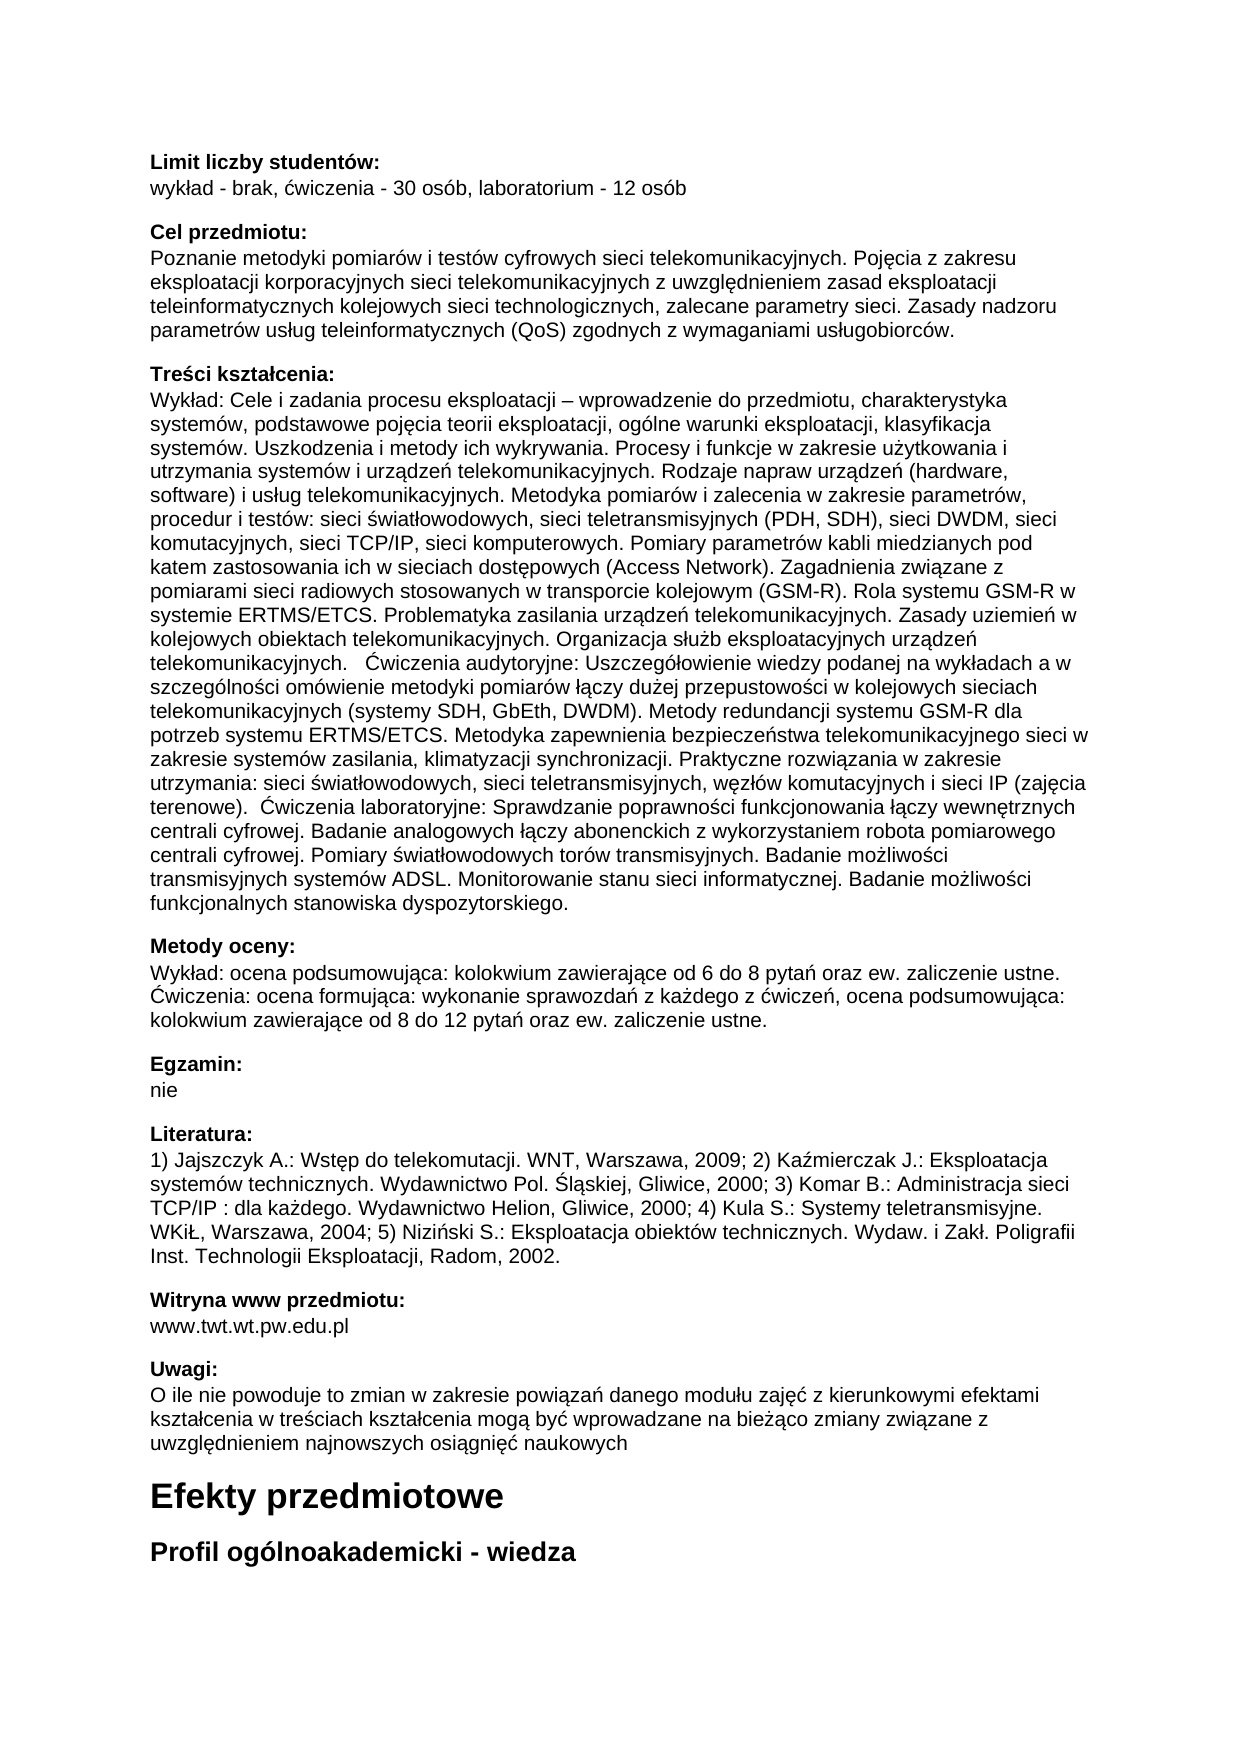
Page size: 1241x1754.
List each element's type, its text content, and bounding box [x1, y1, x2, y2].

text O ile nie powoduje to zmian w zakresie powiązań danego modułu zajęć z kierunkowymi efektami kształcenia w treściach kształcenia mogą być wprowadzane na bieżąco zmiany związane z uwzględnieniem najnowszych osiągnięć naukowych [150, 1383, 1090, 1455]
text Metody oceny: [150, 934, 1090, 958]
text Egzamin: [150, 1052, 1090, 1076]
text Poznanie metodyki pomiarów i testów cyfrowych sieci telekomunikacyjnych. Pojęcia z zakresu eksploatacji korporacyjnych sieci telekomunikacyjnych z uwzględnieniem zasad eksploatacji teleinformatycznych kolejowych sieci technologicznych, zalecane parametry sieci. Zasady nadzoru parametrów usług teleinformatycznych (QoS) zgodnych z wymaganiami usługobiorców. [150, 246, 1090, 342]
text nie [150, 1078, 1090, 1102]
text 1) Jajszczyk A.: Wstęp do telekomutacji. WNT, Warszawa, 2009; 2) Kaźmierczak J.: Eksploatacja systemów technicznych. Wydawnictwo Pol. Śląskiej, Gliwice, 2000; 3) Komar B.: Administracja sieci TCP/IP : dla każdego. Wydawnictwo Helion, Gliwice, 2000; 4) Kula S.: Systemy teletransmisyjne. WKiŁ, Warszawa, 2004; 5) Niziński S.: Eksploatacja obiektów technicznych. Wydaw. i Zakł. Poligrafii Inst. Technologii Eksploatacji, Radom, 2002. [150, 1148, 1090, 1268]
subtitle Efekty przedmiotowe [150, 1475, 1090, 1516]
text wykład - brak, ćwiczenia - 30 osób, laboratorium - 12 osób [150, 176, 1090, 200]
text Uwagi: [150, 1357, 1090, 1381]
text Wykład: Cele i zadania procesu eksploatacji – wprowadzenie do przedmiotu, charakterystyka systemów, podstawowe pojęcia teorii eksploatacji, ogólne warunki eksploatacji, klasyfikacja systemów. Uszkodzenia i metody ich wykrywania. Procesy i funkcje w zakresie użytkowania i utrzymania systemów i urządzeń telekomunikacyjnych. Rodzaje napraw urządzeń (hardware, software) i usług telekomunikacyjnych. Metodyka pomiarów i zalecenia w zakresie parametrów, procedur i testów: sieci światłowodowych, sieci teletransmisyjnych (PDH, SDH), sieci DWDM, sieci komutacyjnych, sieci TCP/IP, sieci komputerowych. Pomiary parametrów kabli miedzianych pod katem zastosowania ich w sieciach dostępowych (Access Network). Zagadnienia związane z pomiarami sieci radiowych stosowanych w transporcie kolejowym (GSM-R). Rola systemu GSM-R w systemie ERTMS/ETCS. Problematyka zasilania urządzeń telekomunikacyjnych. Zasady uziemień w kolejowych obiektach telekomunikacyjnych. Organizacja służb eksploatacyjnych urządzeń telekomunikacyjnych. Ćwiczenia audytoryjne: Uszczegółowienie wiedzy podanej na wykładach a w szczególności omówienie metodyki pomiarów łączy dużej przepustowości w kolejowych sieciach telekomunikacyjnych (systemy SDH, GbEth, DWDM). Metody redundancji systemu GSM-R dla potrzeb systemu ERTMS/ETCS. Metodyka zapewnienia bezpieczeństwa telekomunikacyjnego sieci w zakresie systemów zasilania, klimatyzacji synchronizacji. Praktyczne rozwiązania w zakresie utrzymania: sieci światłowodowych, sieci teletransmisyjnych, węzłów komutacyjnych i sieci IP (zajęcia terenowe). Ćwiczenia laboratoryjne: Sprawdzanie poprawności funkcjonowania łączy wewnętrznych centrali cyfrowej. Badanie analogowych łączy abonenckich z wykorzystaniem robota pomiarowego centrali cyfrowej. Pomiary światłowodowych torów transmisyjnych. Badanie możliwości transmisyjnych systemów ADSL. Monitorowanie stanu sieci informatycznej. Badanie możliwości funkcjonalnych stanowiska dyspozytorskiego. [150, 387, 1090, 914]
text Limit liczby studentów: [150, 150, 1090, 174]
text www.twt.wt.pw.edu.pl [150, 1313, 1090, 1337]
text Wykład: ocena podsumowująca: kolokwium zawierające od 6 do 8 pytań oraz ew. zaliczenie ustne. Ćwiczenia: ocena formująca: wykonanie sprawozdań z każdego z ćwiczeń, ocena podsumowująca: kolokwium zawierające od 8 do 12 pytań oraz ew. zaliczenie ustne. [150, 960, 1090, 1032]
subtitle Profil ogólnoakademicki - wiedza [150, 1536, 1090, 1567]
text Treści kształcenia: [150, 361, 1090, 385]
text Literatura: [150, 1122, 1090, 1146]
text Cel przedmiotu: [150, 220, 1090, 244]
text Witryna www przedmiotu: [150, 1287, 1090, 1311]
